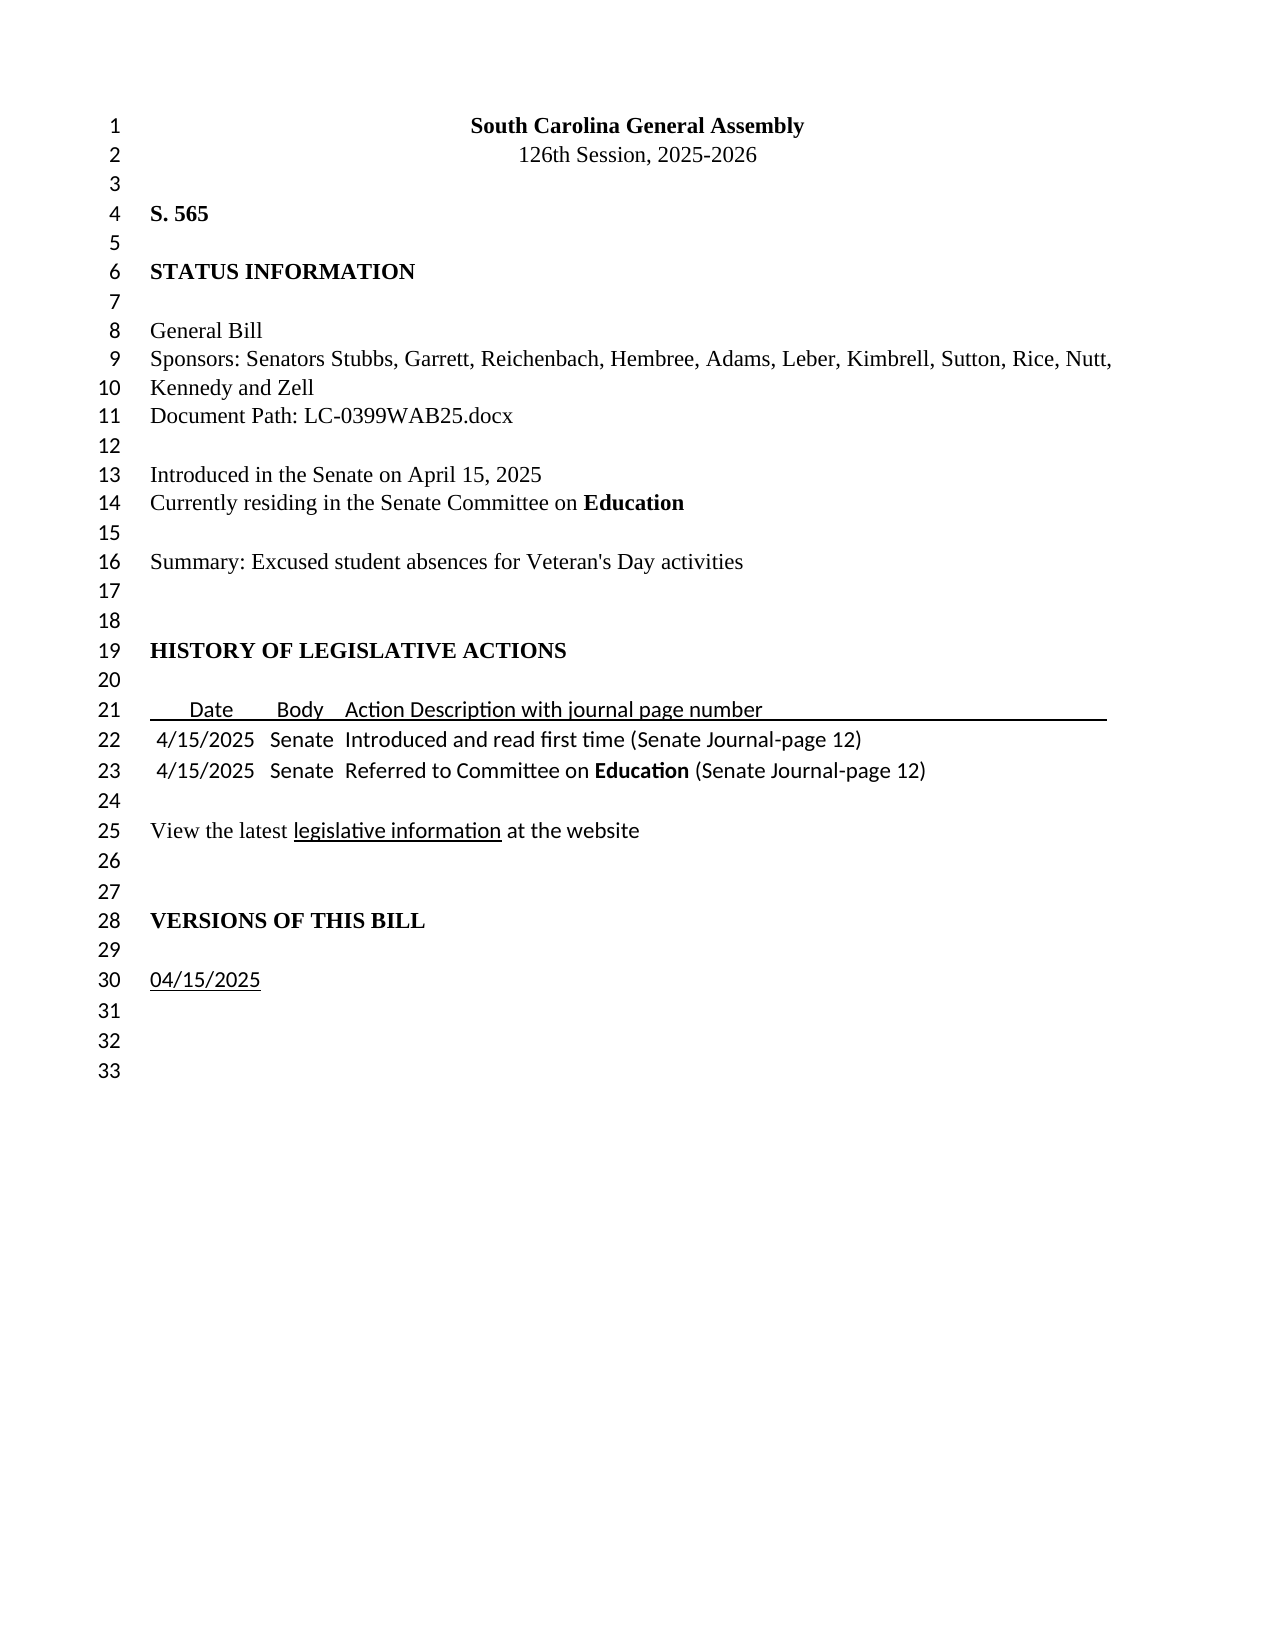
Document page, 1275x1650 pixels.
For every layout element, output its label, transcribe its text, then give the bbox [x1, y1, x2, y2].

text 126th Session, 2025-2026 [150, 141, 1125, 167]
text 4/15/2025 Senate Introduced and read first time (Senate Journal-page 12) [150, 726, 1125, 754]
text HISTORY OF LEGISLATIVE ACTIONS [150, 637, 1125, 663]
text STATUS INFORMATION [150, 258, 1125, 284]
text Document Path: LC-0399WAB25.docx [150, 402, 1125, 428]
text Date Body Action Description with journal page number [150, 695, 1125, 723]
text View the latest legislative information at the website [150, 816, 1125, 844]
text 4/15/2025 Senate Referred to Committee on Education (Senate Journal-page 12) [150, 756, 1125, 784]
text S. 565 [150, 199, 1125, 226]
text South Carolina General Assembly [150, 112, 1125, 139]
text Sponsors: Senators Stubbs, Garrett, Reichenbach, Hembree, Adams, Leber, Kimbrell, Sutton, Rice, Nutt, Kennedy and Zell [150, 345, 1125, 400]
text Currently residing in the Senate Committee on Education [150, 489, 1125, 516]
text 04/15/2025 [150, 966, 1125, 993]
text Summary: Excused student absences for Veteran's Day activities [150, 548, 1125, 574]
text Introduced in the Senate on April 15, 2025 [150, 461, 1125, 487]
text VERSIONS OF THIS BILL [150, 907, 1125, 933]
text General Bill [150, 317, 1125, 343]
